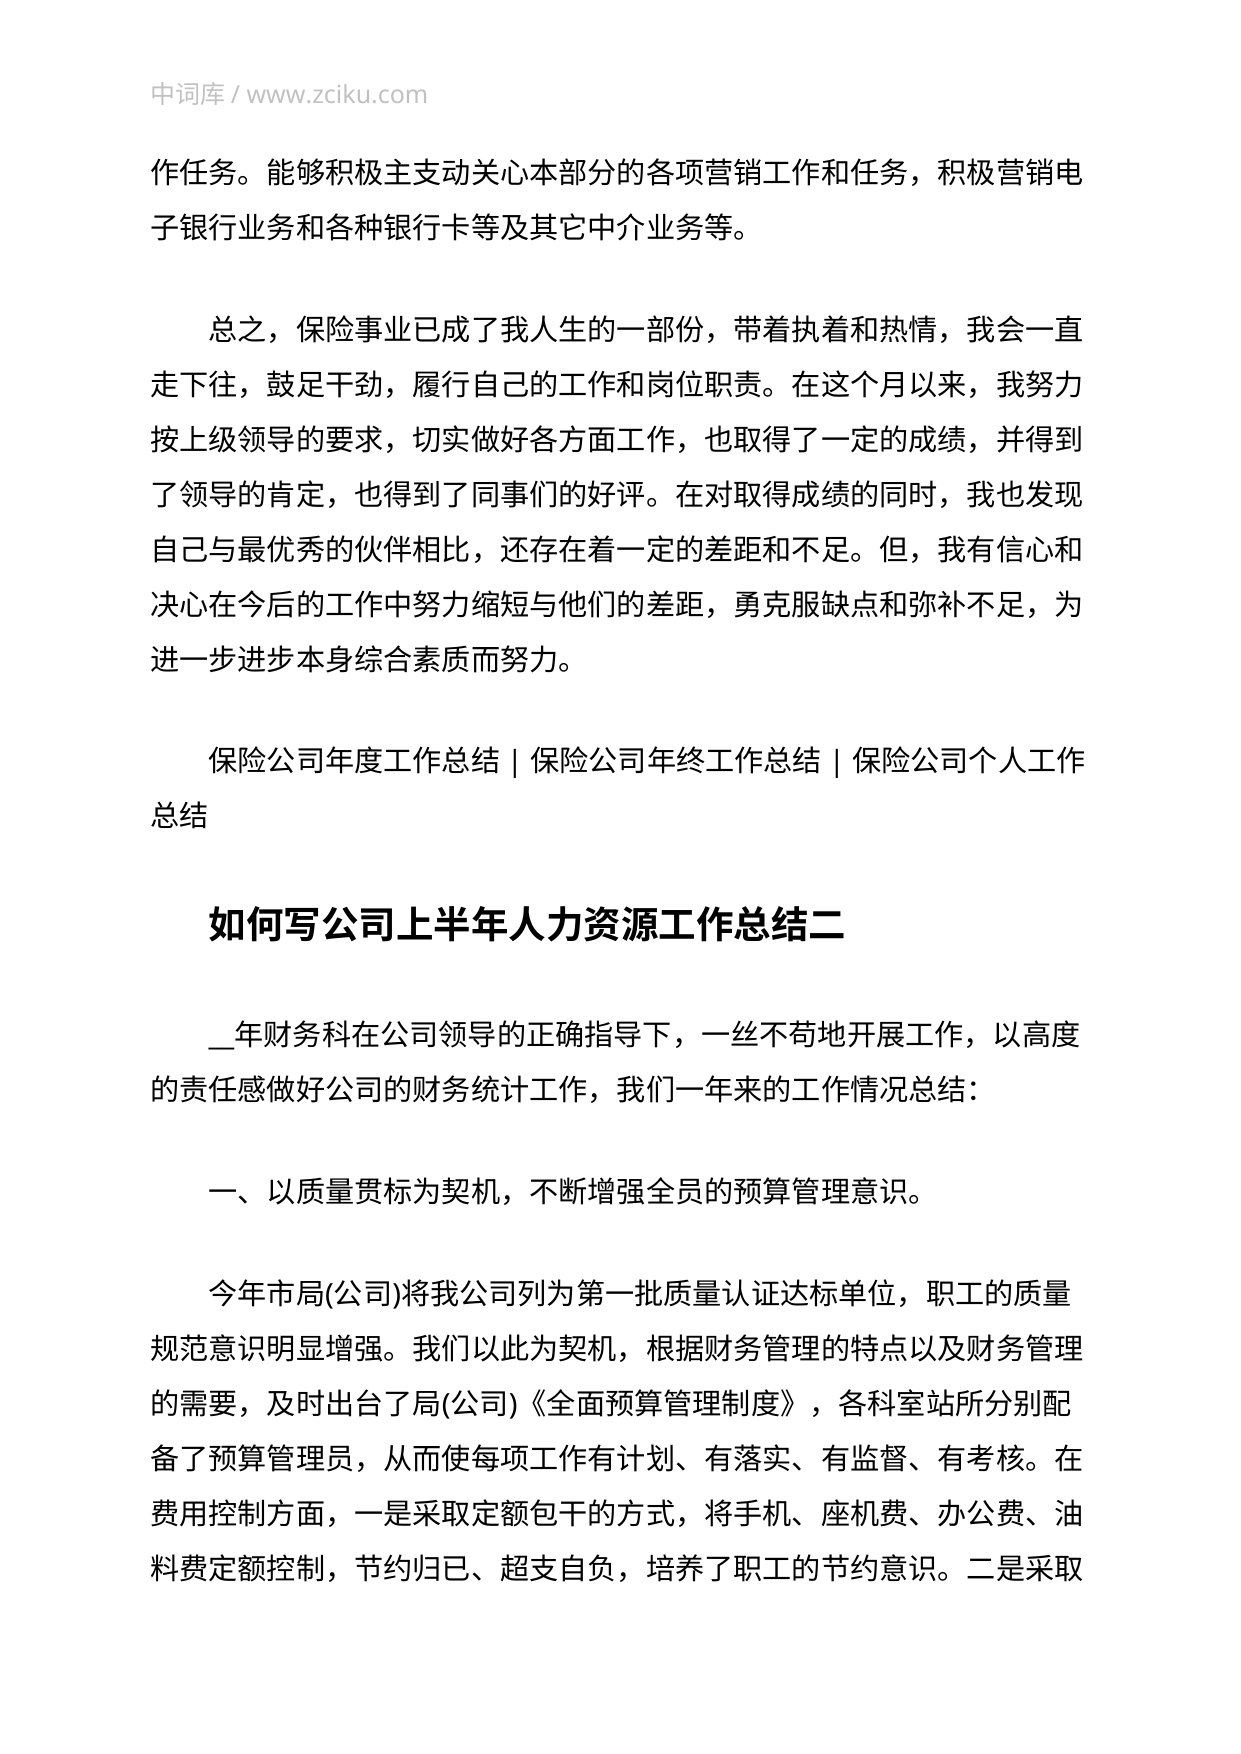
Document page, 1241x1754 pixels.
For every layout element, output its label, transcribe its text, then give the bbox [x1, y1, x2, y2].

text 保险公司年度工作总结 | 保险公司年终工作总结 | 保险公司个人工作总结 [150, 738, 1090, 835]
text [150, 150, 1090, 247]
text 如何写公司上半年人力资源工作总结二 [150, 894, 1090, 949]
text 一、以质量贯标为契机，不断增强全员的预算管理意识。 [150, 1169, 1090, 1211]
text 总之，保险事业已成了我人生的一部份，带着执着和热情，我会一直走下往，鼓足干劲，履行自己的工作和岗位职责。在这个月以来，我努力按上级领导的要求，切实做好各方面工作，也取得了一定的成绩，并得到了领导的肯定，也得到了同事们的好评。在对取得成绩的同时，我也发现自己与最优秀的伙伴相比，还存在着一定的差距和不足。但，我有信心和决心在今后的工作中努力缩短与他们的差距，勇克服缺点和弥补不足，为进一步进步本身综合素质而努力。 [150, 307, 1090, 678]
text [150, 1271, 1090, 1587]
text __年财务科在公司领导的正确指导下，一丝不苟地开展工作，以高度的责任感做好公司的财务统计工作，我们一年来的工作情况总结： [150, 1012, 1090, 1109]
